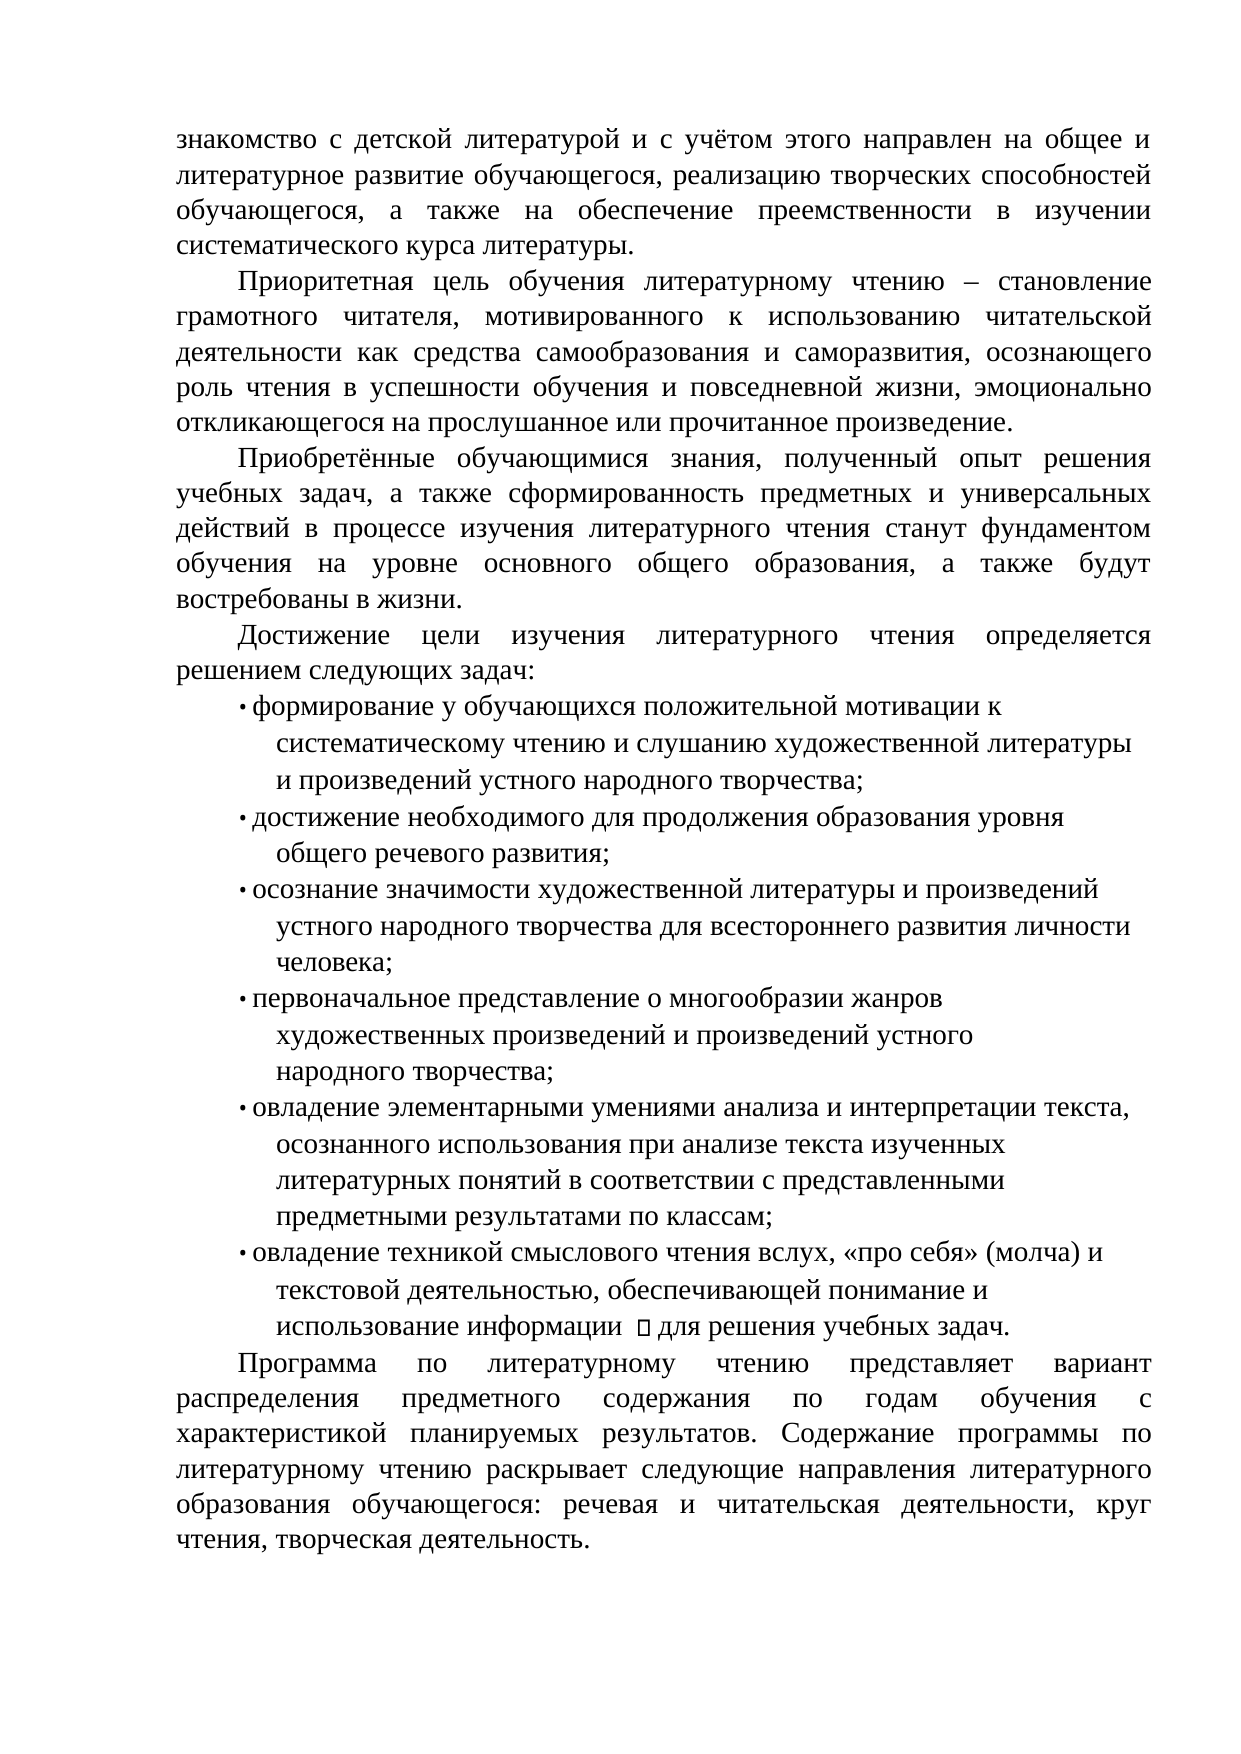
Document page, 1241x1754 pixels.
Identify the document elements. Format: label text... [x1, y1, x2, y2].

text использование информации для решения учебных задач. [276, 1309, 1163, 1342]
list достижение необходимого для продолжения образования уровня общего речевого развития; [238, 799, 1064, 869]
list формирование у обучающихся положительной мотивации к [238, 688, 1163, 723]
list осознание значимости художественной литературы и произведений устного народного творчества для всестороннего развития личности человека; [238, 871, 1131, 977]
list овладение техникой смыслового чтения вслух, «про себя» (молча) и текстовой деятельностью, обеспечивающей понимание и [238, 1234, 1103, 1306]
text Программа по литературному чтению представляет вариант распределения предметного содержания по годам обучения с характеристикой планируемых результатов. Содержание программы по литературному чтению раскрывает следующие направления литературного образования обучающегося: речевая и читательская деятельности, круг чтения, творческая деятельность. [176, 1345, 1152, 1555]
text Достижение цели изучения литературного чтения определяется решением следующих задач: [176, 617, 1152, 686]
text систематическому чтению и слушанию художественной литературы и произведений устного народного творчества; [276, 726, 1132, 796]
text Приобретённые обучающимися знания, полученный опыт решения учебных задач, а также сформированность предметных и универсальных действий в процессе изучения литературного чтения станут фундаментом обучения на уровне основного общего образования, а также будут востребованы в жизни. [176, 440, 1152, 614]
text Приоритетная цель обучения литературному чтению – становление грамотного читателя, мотивированного к использованию читательской деятельности как средства самообразования и саморазвития, осознающего роль чтения в успешности обучения и повседневной жизни, эмоционально откликающегося на прослушанное или прочитанное произведение. [176, 263, 1153, 438]
list первоначальное представление о многообразии жанров художественных произведений и произведений устного народного творчества; [238, 980, 1110, 1086]
list овладение элементарными умениями анализа и интерпретации текста, осознанного использования при анализе текста изученных литературных понятий в соответствии с представленными предметными результатами по классам; [238, 1089, 1130, 1232]
text знакомство с детской литературой и с учётом этого направлен на общее и литературное развитие обучающегося, реализацию творческих способностей обучающегося, а также на обеспечение преемственности в изучении систематического курса литературы. [176, 122, 1152, 261]
